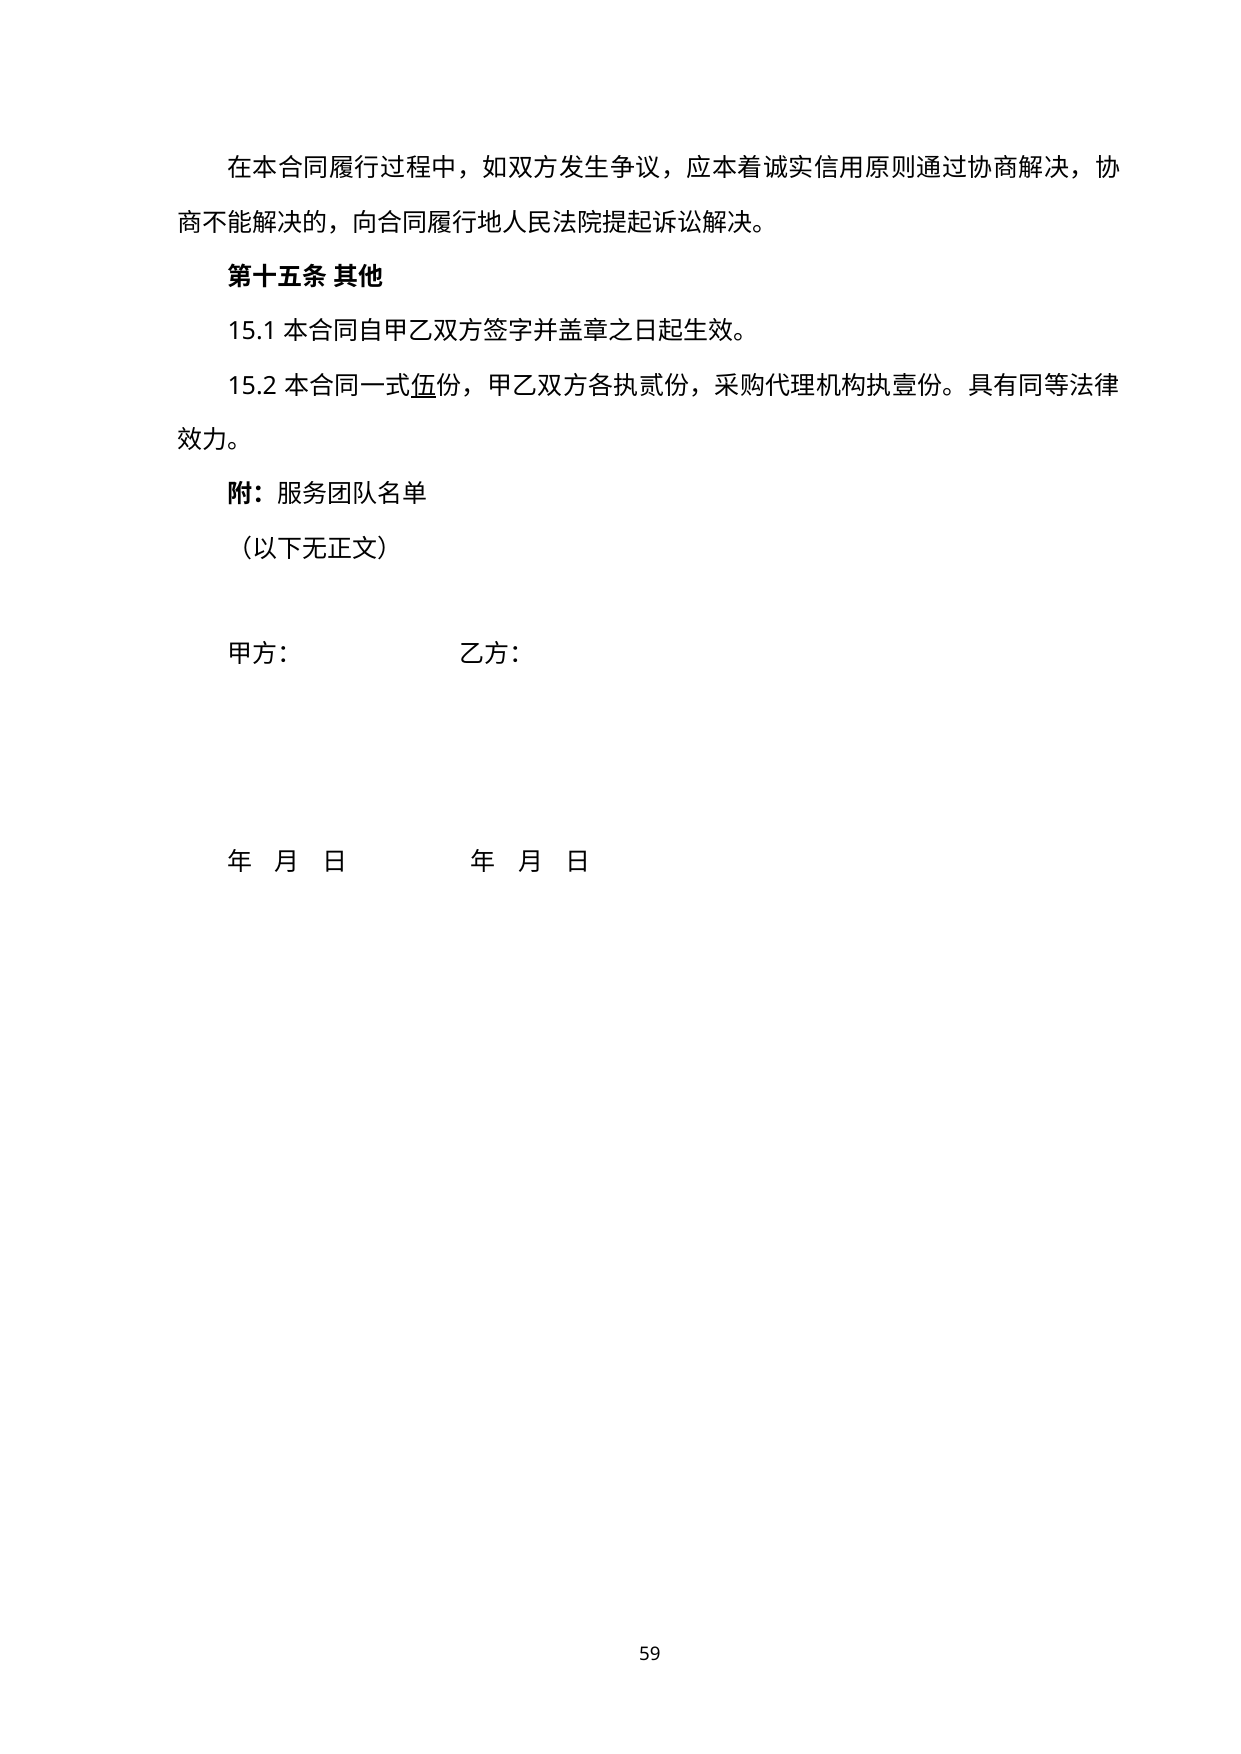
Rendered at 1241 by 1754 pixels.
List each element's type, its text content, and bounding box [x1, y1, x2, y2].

text （以下无正文） [177, 528, 1122, 564]
text 第十五条 其他 [177, 256, 1122, 293]
text 在本合同履行过程中，如双方发生争议，应本着诚实信用原则通过协商解决，协商不能解决的，向合同履行地人民法院提起诉讼解决。 [177, 148, 1122, 238]
text 15.2 本合同一式伍份，甲乙双方各执贰份，采购代理机构执壹份。具有同等法律效力。 [177, 365, 1122, 456]
text 年 月 日 年 月 日 [177, 841, 1122, 877]
text 甲方： 乙方： [177, 634, 1122, 670]
text 附：服务团队名单 [177, 474, 1122, 510]
text 15.1 本合同自甲乙双方签字并盖章之日起生效。 [177, 311, 1122, 347]
